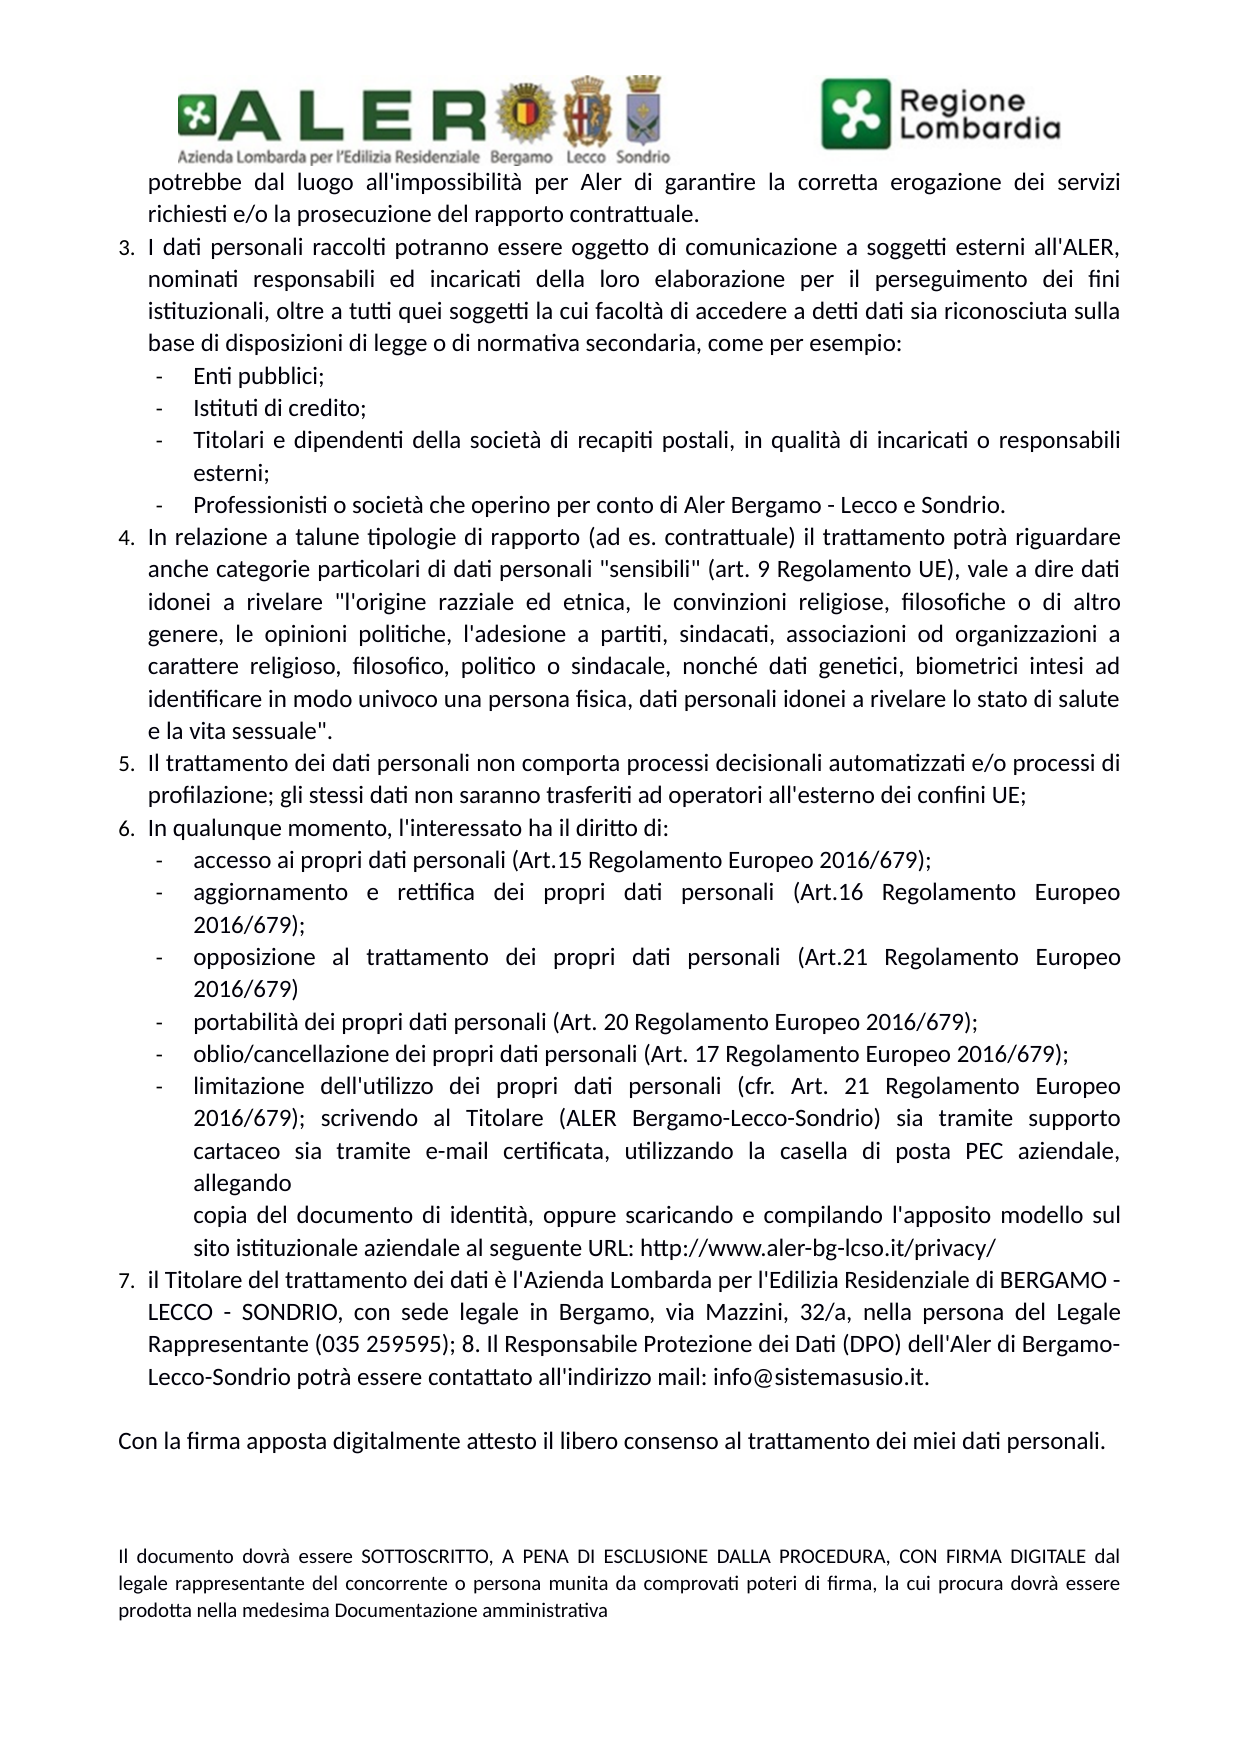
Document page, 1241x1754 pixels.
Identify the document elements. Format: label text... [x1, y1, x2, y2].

picture [178, 75, 1063, 166]
list aggiornamento e rettifica dei propri dati personali (Art.16 Regolamento Europeo 2016/679); [156, 876, 1122, 939]
list Professionisti o società che operino per conto di Aler Bergamo - Lecco e Sondrio. [156, 489, 1122, 519]
list opposizione al trattamento dei propri dati personali (Art.21 Regolamento Europeo 2016/679) [156, 941, 1122, 1004]
list Titolari e dipendenti della società di recapiti postali, in qualità di incaricati o responsabili esterni; [156, 424, 1122, 487]
text copia del documento di identità, oppure scaricando e compilando l'apposito modello sul sito istituzionale aziendale al seguente URL: http://www.aler-bg-lcso.it/privacy/ [193, 1199, 1122, 1262]
list il Titolare del trattamento dei dati è l'Azienda Lombarda per l'Edilizia Residenziale di BERGAMO -LECCO - SONDRIO, con sede legale in Bergamo, via Mazzini, 32/a, nella persona del Legale Rappresentante (035 259595); 8. Il Responsabile Protezione dei Dati (DPO) dell'Aler di Bergamo-Lecco-Sondrio potrà essere contattato all'indirizzo mail: info@sistemasusio.it. [118, 1264, 1122, 1391]
list limitazione dell'utilizzo dei propri dati personali (cfr. Art. 21 Regolamento Europeo 2016/679); scrivendo al Titolare (ALER Bergamo-Lecco-Sondrio) sia tramite supporto cartaceo sia tramite e-mail certificata, utilizzando la casella di posta PEC aziendale, allegando [156, 1070, 1122, 1198]
list Il trattamento dei dati personali non comporta processi decisionali automatizzati e/o processi di profilazione; gli stessi dati non saranno trasferiti ad operatori all'esterno dei confini UE; [118, 747, 1122, 810]
list I dati personali raccolti potranno essere oggetto di comunicazione a soggetti esterni all'ALER, nominati responsabili ed incaricati della loro elaborazione per il perseguimento dei fini istituzionali, oltre a tutti quei soggetti la cui facoltà di accedere a detti dati sia riconosciuta sulla base di disposizioni di legge o di normativa secondaria, come per esempio: [118, 231, 1122, 358]
text Con la firma apposta digitalmente attesto il libero consenso al trattamento dei miei dati personali. [118, 1425, 1122, 1456]
list Enti pubblici; [156, 360, 1122, 390]
list oblio/cancellazione dei propri dati personali (Art. 17 Regolamento Europeo 2016/679); [156, 1038, 1122, 1068]
list portabilità dei propri dati personali (Art. 20 Regolamento Europeo 2016/679); [156, 1006, 1122, 1036]
list In qualunque momento, l'interessato ha il diritto di: [118, 812, 1122, 842]
text Il documento dovrà essere SOTTOSCRITTO, A PENA DI ESCLUSIONE DALLA PROCEDURA, CON FIRMA DIGITALE dal legale rappresentante del concorrente o persona munita da comprovati poteri di firma, la cui procura dovrà essere prodotta nella medesima Documentazione amministrativa [118, 1544, 1122, 1623]
list accesso ai propri dati personali (Art.15 Regolamento Europeo 2016/679); [156, 844, 1122, 875]
list Istituti di credito; [156, 392, 1122, 423]
list In relazione a talune tipologie di rapporto (ad es. contrattuale) il trattamento potrà riguardare anche categorie particolari di dati personali "sensibili" (art. 9 Regolamento UE), vale a dire dati idonei a rivelare "l'origine razziale ed etnica, le convinzioni religiose, filosofiche o di altro genere, le opinioni politiche, l'adesione a partiti, sindacati, associazioni od organizzazioni a carattere religioso, filosofico, politico o sindacale, nonché dati genetici, biometrici intesi ad identificare in modo univoco una persona fisica, dati personali idonei a rivelare lo stato di salute e la vita sessuale". [118, 521, 1122, 746]
